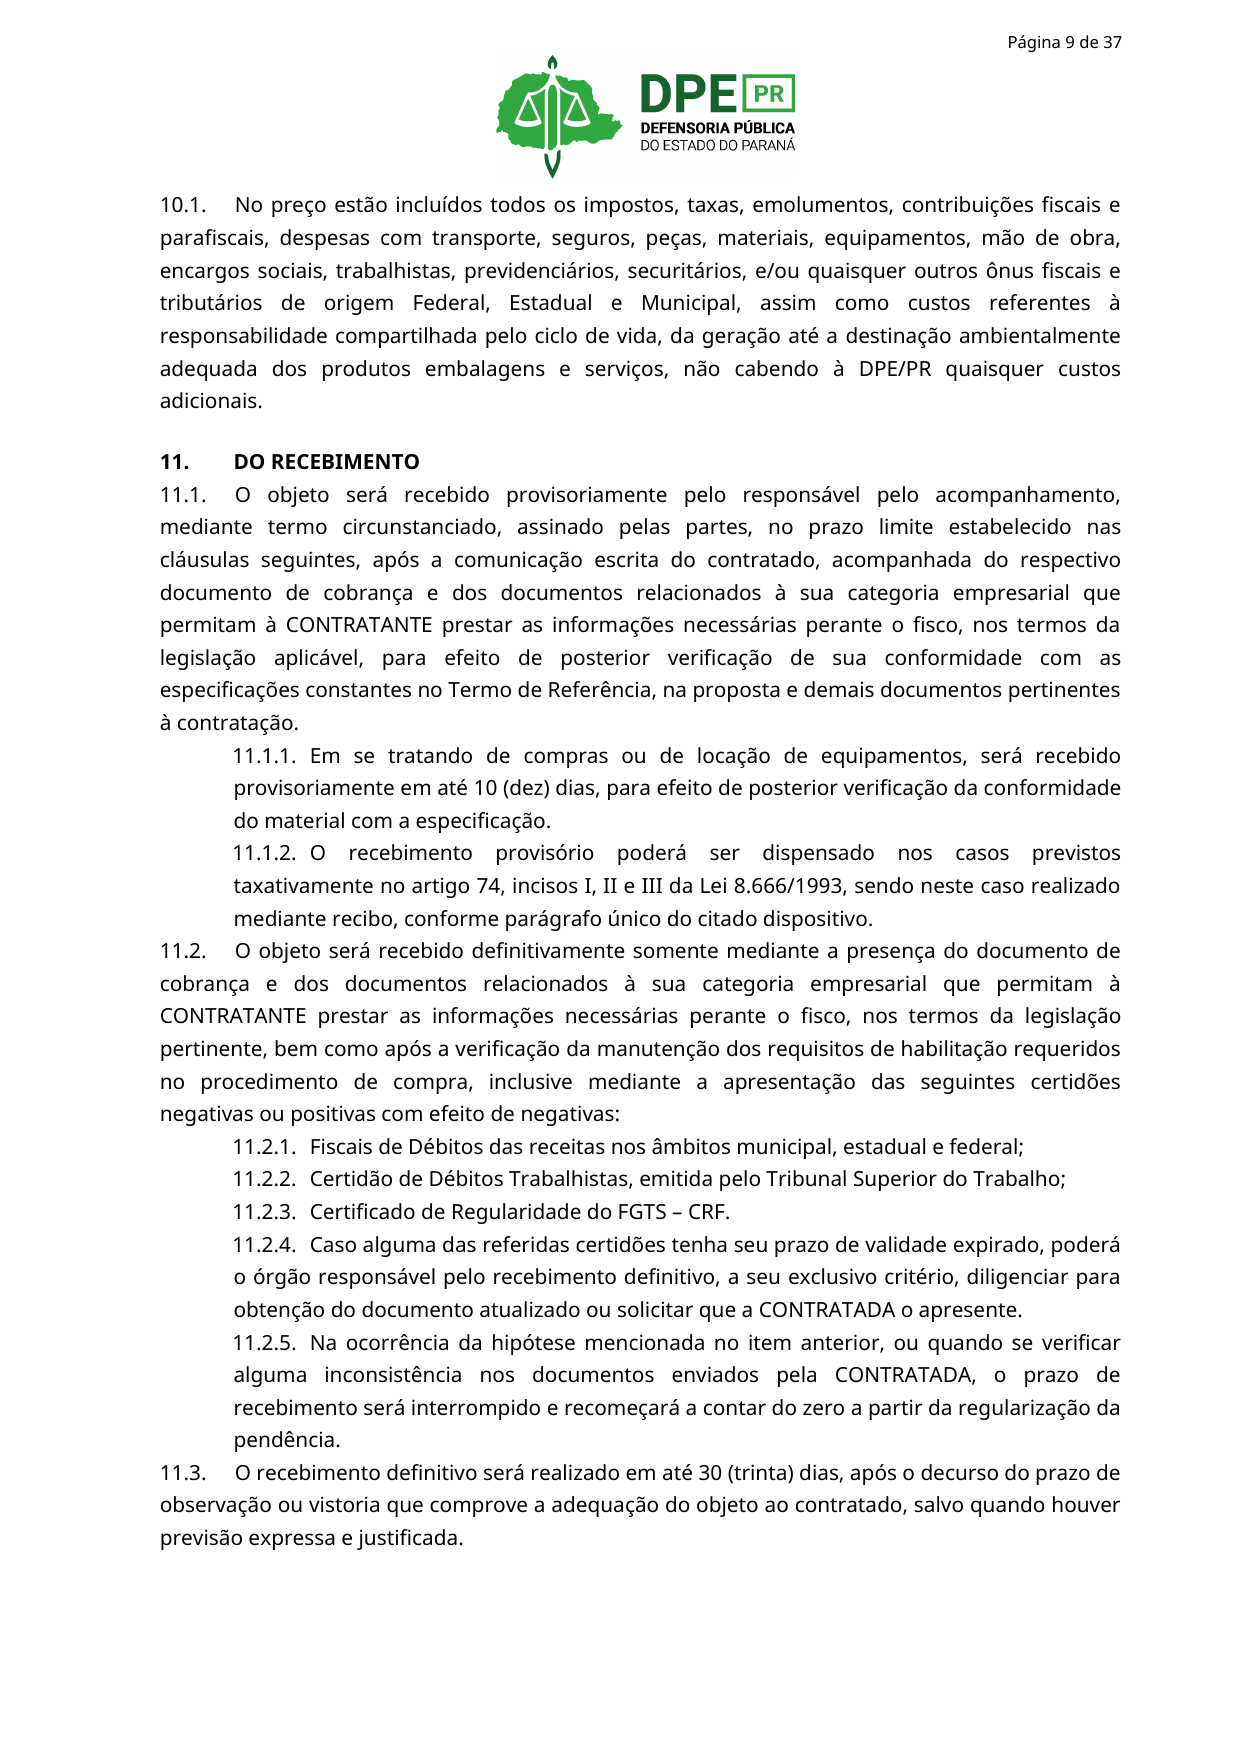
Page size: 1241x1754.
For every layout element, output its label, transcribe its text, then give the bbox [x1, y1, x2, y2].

subtitle O recebimento provisório poderá ser dispensado nos casos previstos taxativamente no artigo 74, incisos I, II e III da Lei 8.666/1993, sendo neste caso realizado mediante recibo, conforme parágrafo único do citado dispositivo. [232, 838, 1122, 932]
subtitle Caso alguma das referidas certidões tenha seu prazo de validade expirado, poderá o órgão responsável pelo recebimento definitivo, a seu exclusivo critério, diligenciar para obtenção do documento atualizado ou solicitar que a CONTRATADA o apresente. [232, 1230, 1122, 1323]
subtitle Certificado de Regularidade do FGTS – CRF. [232, 1197, 1122, 1226]
subtitle Certidão de Débitos Trabalhistas, emitida pelo Tribunal Superior do Trabalho; [232, 1164, 1122, 1193]
subtitle O recebimento definitivo será realizado em até 30 (trinta) dias, após o decurso do prazo de observação ou vistoria que comprove a adequação do objeto ao contratado, salvo quando houver previsão expressa e justificada. [159, 1458, 1122, 1552]
subtitle O objeto será recebido definitivamente somente mediante a presença do documento de cobrança e dos documentos relacionados à sua categoria empresarial que permitam à CONTRATANTE prestar as informações necessárias perante o fisco, nos termos da legislação pertinente, bem como após a verificação da manutenção dos requisitos de habilitação requeridos no procedimento de compra, inclusive mediante a apresentação das seguintes certidões negativas ou positivas com efeito de negativas: [159, 936, 1122, 1128]
subtitle Fiscais de Débitos das receitas nos âmbitos municipal, estadual e federal; [232, 1132, 1122, 1160]
subtitle Em se tratando de compras ou de locação de equipamentos, será recebido provisoriamente em até 10 (dez) dias, para efeito de posterior verificação da conformidade do material com a especificação. [232, 741, 1122, 834]
picture [496, 55, 795, 179]
subtitle O objeto será recebido provisoriamente pelo responsável pelo acompanhamento, mediante termo circunstanciado, assinado pelas partes, no prazo limite estabelecido nas cláusulas seguintes, após a comunicação escrita do contratado, acompanhada do respectivo documento de cobrança e dos documentos relacionados à sua categoria empresarial que permitam à CONTRATANTE prestar as informações necessárias perante o fisco, nos termos da legislação aplicável, para efeito de posterior verificação de sua conformidade com as especificações constantes no Termo de Referência, na proposta e demais documentos pertinentes à contratação. [159, 480, 1122, 737]
subtitle Na ocorrência da hipótese mencionada no item anterior, ou quando se verificar alguma inconsistência nos documentos enviados pela CONTRATADA, o prazo de recebimento será interrompido e recomeçará a contar do zero a partir da regularização da pendência. [232, 1328, 1122, 1454]
subtitle DO RECEBIMENTO [159, 447, 1122, 476]
subtitle No preço estão incluídos todos os impostos, taxas, emolumentos, contribuições fiscais e parafiscais, despesas com transporte, seguros, peças, materiais, equipamentos, mão de obra, encargos sociais, trabalhistas, previdenciários, securitários, e/ou quaisquer outros ônus fiscais e tributários de origem Federal, Estadual e Municipal, assim como custos referentes à responsabilidade compartilhada pelo ciclo de vida, da geração até a destinação ambientalmente adequada dos produtos embalagens e serviços, não cabendo à DPE/PR quaisquer custos adicionais. [159, 191, 1122, 415]
